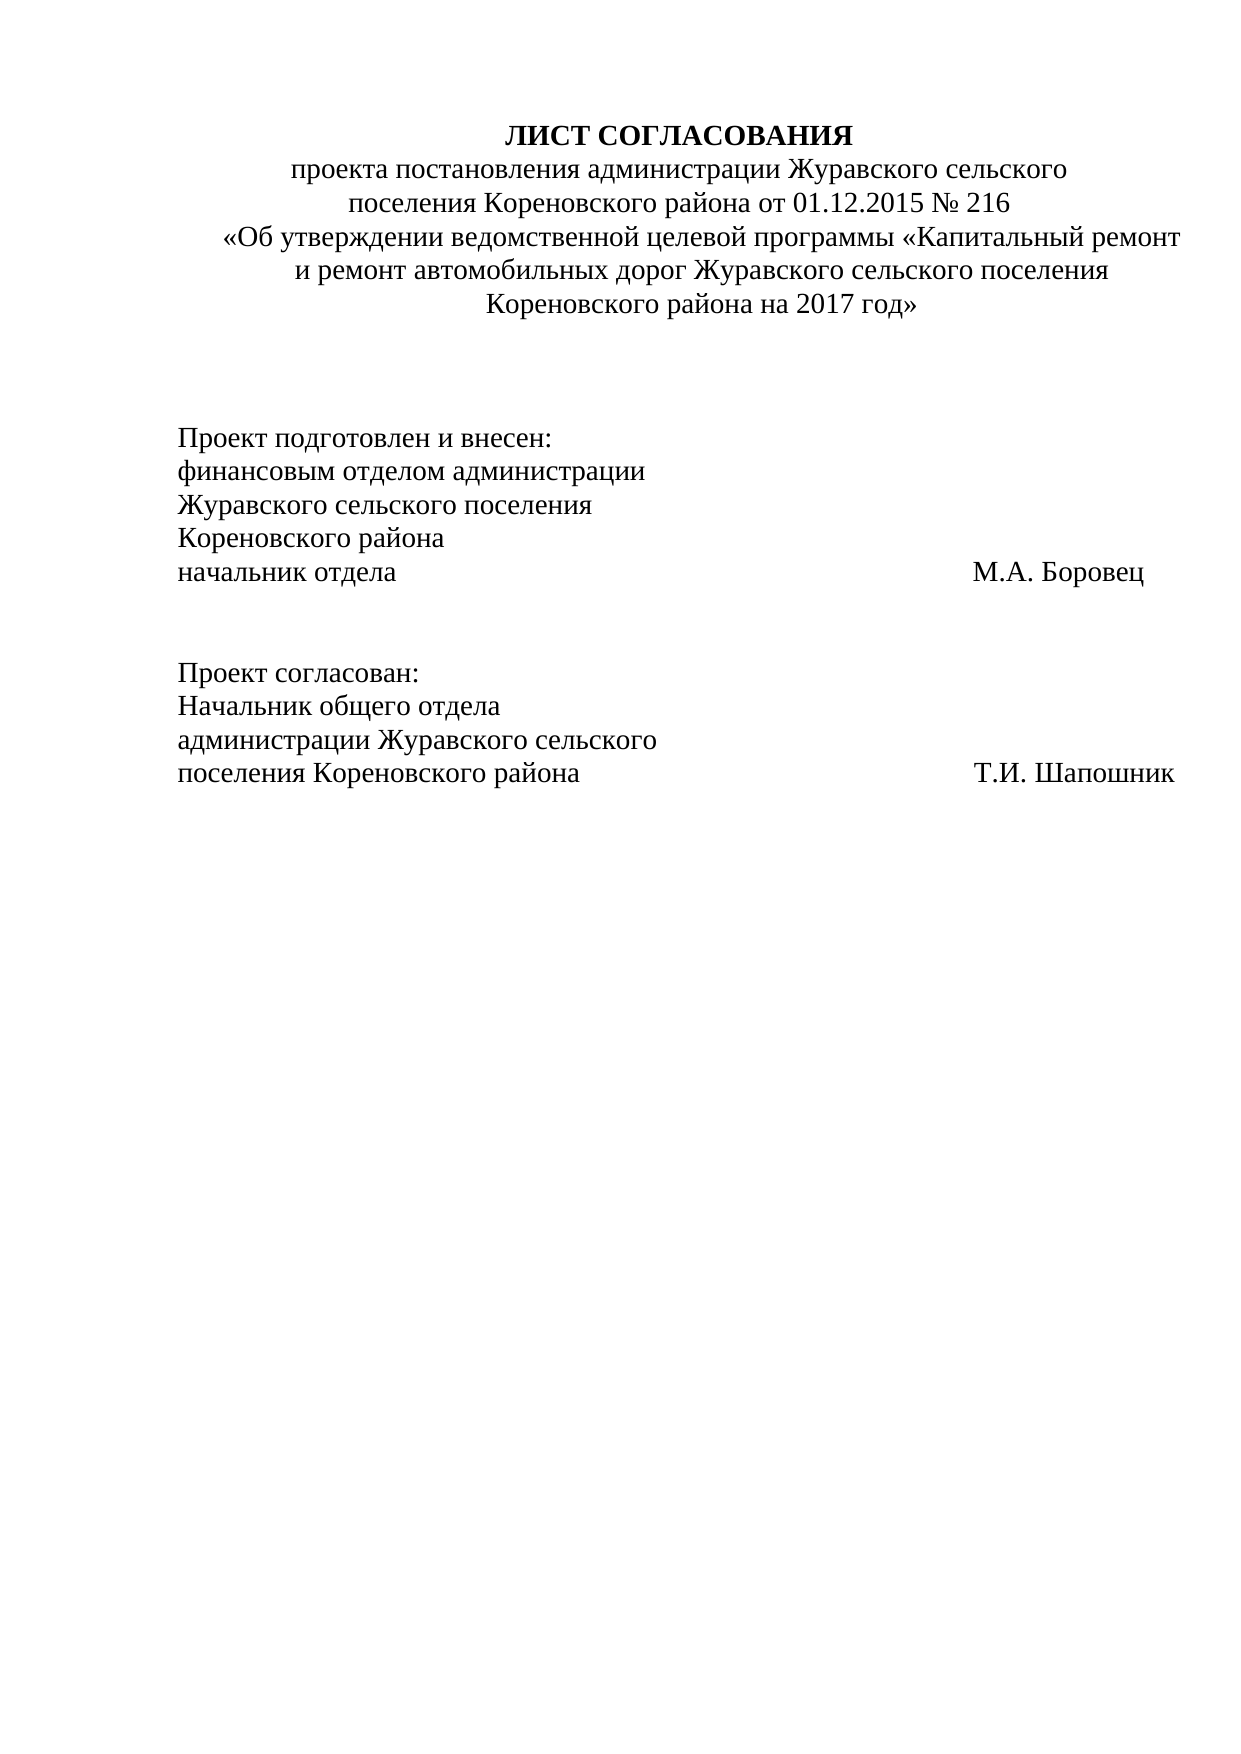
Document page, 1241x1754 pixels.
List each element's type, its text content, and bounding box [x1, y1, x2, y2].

text Кореновского района [177, 521, 1181, 554]
text ЛИСТ СОГЛАСОВАНИЯ [177, 118, 1181, 152]
text Начальник общего отдела [177, 688, 1181, 722]
text поселения Кореновского района от 01.12.2015 № 216 [177, 185, 1181, 219]
list «Об утверждении ведомственной целевой программы «Капитальный ремонт и ремонт автомобильных дорог Журавского сельского поселения [177, 219, 1181, 286]
text Журавского сельского поселения [177, 487, 1181, 521]
text финансовым отделом администрации [177, 453, 1181, 487]
text Проект подготовлен и внесен: [177, 420, 1181, 453]
text поселения Кореновского района Т.И. Шапошник [177, 755, 1181, 789]
list Кореновского района на 2017 год» [177, 286, 1181, 319]
text администрации Журавского сельского [177, 722, 1181, 755]
text начальник отдела М.А. Боровец [177, 554, 1181, 588]
text проекта постановления администрации Журавского сельского [177, 152, 1181, 185]
text Проект согласован: [177, 655, 1181, 688]
